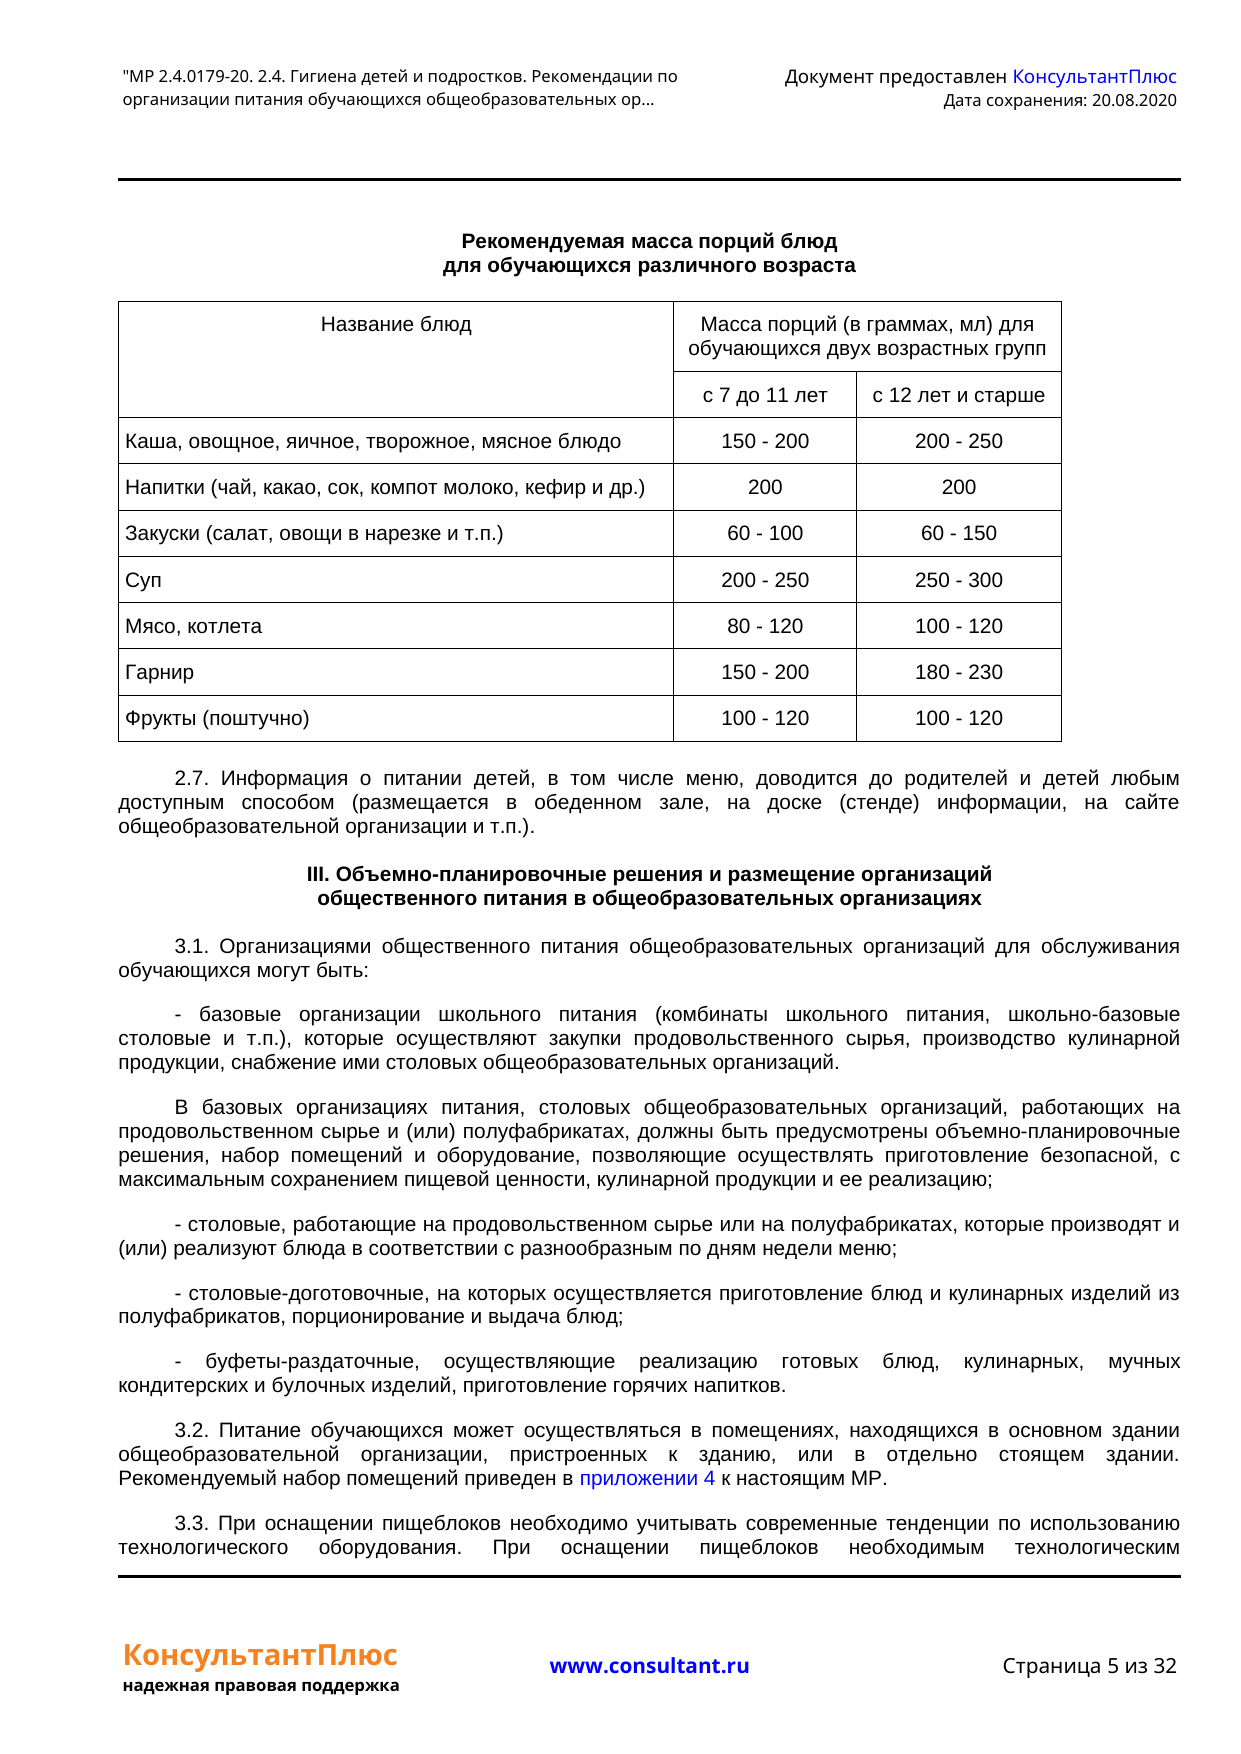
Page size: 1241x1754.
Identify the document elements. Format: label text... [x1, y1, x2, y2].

table_cell Гарнир [119, 649, 673, 694]
table_cell 200 - 250 [857, 418, 1061, 463]
table_cell 180 - 230 [857, 649, 1061, 694]
table_header Название блюд [119, 302, 673, 417]
text 3.1. Организациями общественного питания общеобразовательных организаций для обслуживания обучающихся могут быть: [118, 933, 1181, 981]
table_cell с 7 до 11 лет [674, 372, 856, 417]
table_cell 80 - 120 [674, 603, 856, 648]
table_cell 100 - 120 [857, 603, 1061, 648]
table_cell Суп [119, 557, 673, 602]
table_cell 100 - 120 [857, 696, 1061, 741]
table_header Масса порций (в граммах, мл) для обучающихся двух возрастных групп [674, 302, 1061, 371]
table_cell Фрукты (поштучно) [119, 696, 673, 741]
text 3.2. Питание обучающихся может осуществляться в помещениях, находящихся в основном здании общеобразовательной организации, пристроенных к зданию, или в отдельно стоящем здании. Рекомендуемый набор помещений приведен в приложении 4 к настоящим МР. [118, 1418, 1181, 1490]
title Рекомендуемая масса порций блюд [118, 229, 1181, 253]
text - столовые, работающие на продовольственном сырье или на полуфабрикатах, которые производят и (или) реализуют блюда в соответствии с разнообразным по дням недели меню; [118, 1212, 1181, 1259]
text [118, 1511, 1181, 1558]
table_cell 60 - 100 [674, 511, 856, 556]
text В базовых организациях питания, столовых общеобразовательных организаций, работающих на продовольственном сырье и (или) полуфабрикатах, должны быть предусмотрены объемно-планировочные решения, набор помещений и оборудование, позволяющие осуществлять приготовление безопасной, с максимальным сохранением пищевой ценности, кулинарной продукции и ее реализацию; [118, 1095, 1181, 1191]
table_cell 250 - 300 [857, 557, 1061, 602]
table_cell 100 - 120 [674, 696, 856, 741]
title III. Объемно-планировочные решения и размещение организаций [118, 862, 1181, 886]
table_cell Напитки (чай, какао, сок, компот молоко, кефир и др.) [119, 464, 673, 509]
table_cell 150 - 200 [674, 649, 856, 694]
table_cell Закуски (салат, овощи в нарезке и т.п.) [119, 511, 673, 556]
table_cell с 12 лет и старше [857, 372, 1061, 417]
table_cell 200 [674, 464, 856, 509]
title общественного питания в общеобразовательных организациях [118, 886, 1181, 909]
title для обучающихся различного возраста [118, 253, 1181, 277]
text - буфеты-раздаточные, осуществляющие реализацию готовых блюд, кулинарных, мучных кондитерских и булочных изделий, приготовление горячих напитков. [118, 1349, 1181, 1397]
table_cell 60 - 150 [857, 511, 1061, 556]
table_cell 150 - 200 [674, 418, 856, 463]
table_cell Мясо, котлета [119, 603, 673, 648]
text - базовые организации школьного питания (комбинаты школьного питания, школьно-базовые столовые и т.п.), которые осуществляют закупки продовольственного сырья, производство кулинарной продукции, снабжение ими столовых общеобразовательных организаций. [118, 1002, 1181, 1074]
text 2.7. Информация о питании детей, в том числе меню, доводится до родителей и детей любым доступным способом (размещается в обеденном зале, на доске (стенде) информации, на сайте общеобразовательной организации и т.п.). [118, 766, 1181, 838]
table_cell 200 - 250 [674, 557, 856, 602]
table_cell 200 [857, 464, 1061, 509]
table_cell Каша, овощное, яичное, творожное, мясное блюдо [119, 418, 673, 463]
text - столовые-доготовочные, на которых осуществляется приготовление блюд и кулинарных изделий из полуфабрикатов, порционирование и выдача блюд; [118, 1280, 1181, 1328]
